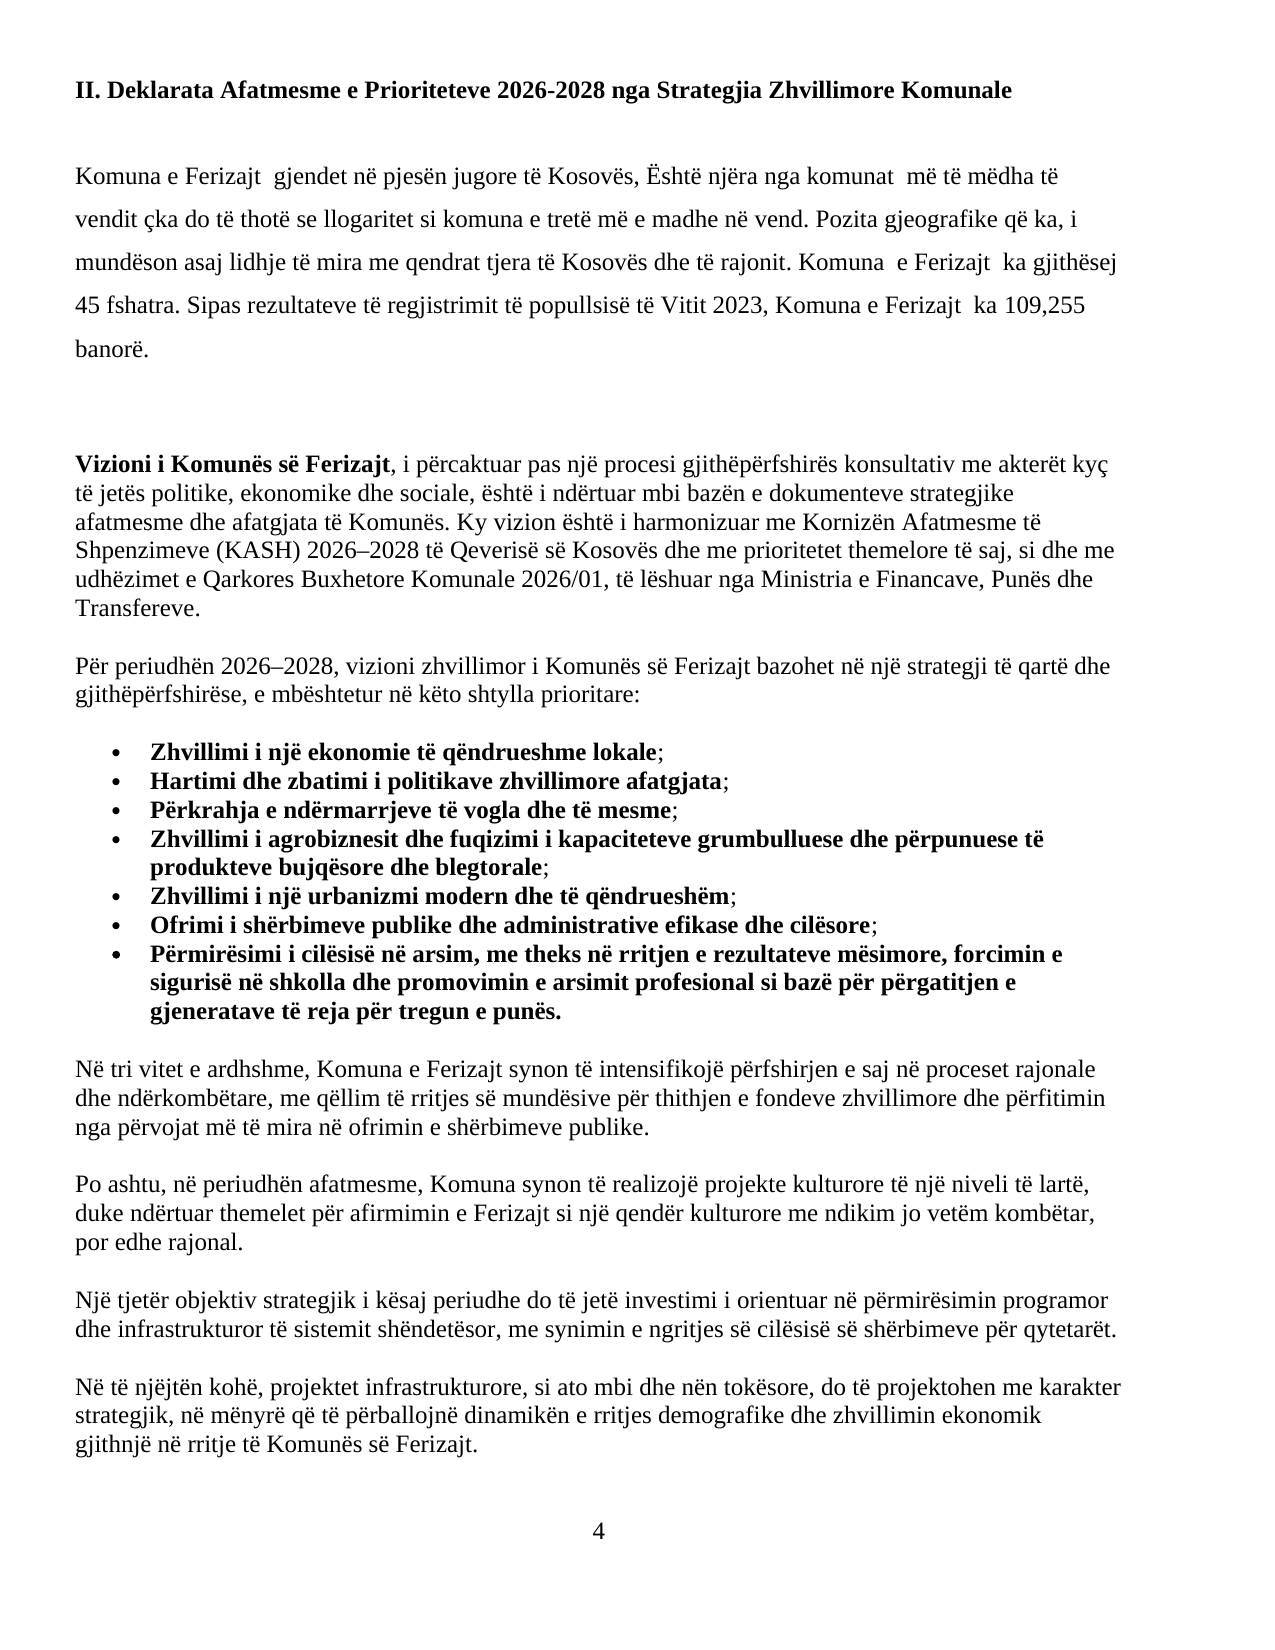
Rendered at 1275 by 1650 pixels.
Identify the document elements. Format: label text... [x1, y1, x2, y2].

list Zhvillimi i një ekonomie të qëndrueshme lokale; [112, 737, 1122, 766]
list Hartimi dhe zbatimi i politikave zhvillimore afatgjata; [112, 766, 1122, 795]
text Po ashtu, në periudhën afatmesme, Komuna synon të realizojë projekte kulturore të një niveli të lartë, duke ndërtuar themelet për afirmimin e Ferizajt si një qendër kulturore me ndikim jo vetëm kombëtar, por edhe rajonal. [75, 1169, 1122, 1256]
list Përmirësimi i cilësisë në arsim, me theks në rritjen e rezultateve mësimore, forcimin e sigurisë në shkolla dhe promovimin e arsimit profesional si bazë për përgatitjen e gjeneratave të reja për tregun e punës. [112, 939, 1122, 1025]
list Ofrimi i shërbimeve publike dhe administrative efikase dhe cilësore; [112, 910, 1122, 939]
text Komuna e Ferizajt gjendet në pjesën jugore të Kosovës, Është njëra nga komunat më të mëdha të vendit çka do të thotë se llogaritet si komuna e tretë më e madhe në vend. Pozita gjeografike që ka, i mundëson asaj lidhje të mira me qendrat tjera të Kosovës dhe të rajonit. Komuna e Ferizajt ka gjithësej 45 fshatra. Sipas rezultateve të regjistrimit të popullsisë të Vitit 2023, Komuna e Ferizajt ka 109,255 banorë. [75, 161, 1122, 362]
text II. Deklarata Afatmesme e Prioriteteve 2026-2028 nga Strategjia Zhvillimore Komunale [75, 75, 1122, 104]
text Vizioni i Komunës së Ferizajt, i përcaktuar pas një procesi gjithëpërfshirës konsultativ me akterët kyç të jetës politike, ekonomike dhe sociale, është i ndërtuar mbi bazën e dokumenteve strategjike afatmesme dhe afatgjata të Komunës. Ky vizion është i harmonizuar me Kornizën Afatmesme të Shpenzimeve (KASH) 2026–2028 të Qeverisë së Kosovës dhe me prioritetet themelore të saj, si dhe me udhëzimet e Qarkores Buxhetore Komunale 2026/01, të lëshuar nga Ministria e Financave, Punës dhe Transfereve. [75, 449, 1122, 622]
text Në të njëjtën kohë, projektet infrastrukturore, si ato mbi dhe nën tokësore, do të projektohen me karakter strategjik, në mënyrë që të përballojnë dinamikën e rritjes demografike dhe zhvillimin ekonomik gjithnjë në rritje të Komunës së Ferizajt. [75, 1372, 1122, 1458]
text Një tjetër objektiv strategjik i kësaj periudhe do të jetë investimi i orientuar në përmirësimin programor dhe infrastrukturor të sistemit shëndetësor, me synimin e ngritjes së cilësisë së shërbimeve për qytetarët. [75, 1285, 1122, 1342]
list Zhvillimi i një urbanizmi modern dhe të qëndrueshëm; [112, 881, 1122, 910]
list Zhvillimi i agrobiznesit dhe fuqizimi i kapaciteteve grumbulluese dhe përpunuese të produkteve bujqësore dhe blegtorale; [112, 824, 1122, 881]
text Për periudhën 2026–2028, vizioni zhvillimor i Komunës së Ferizajt bazohet në një strategji të qartë dhe gjithëpërfshirëse, e mbështetur në këto shtylla prioritare: [75, 651, 1122, 708]
list Përkrahja e ndërmarrjeve të vogla dhe të mesme; [112, 795, 1122, 824]
text Në tri vitet e ardhshme, Komuna e Ferizajt synon të intensifikojë përfshirjen e saj në proceset rajonale dhe ndërkombëtare, me qëllim të rritjes së mundësive për thithjen e fondeve zhvillimore dhe përfitimin nga përvojat më të mira në ofrimin e shërbimeve publike. [75, 1054, 1122, 1140]
